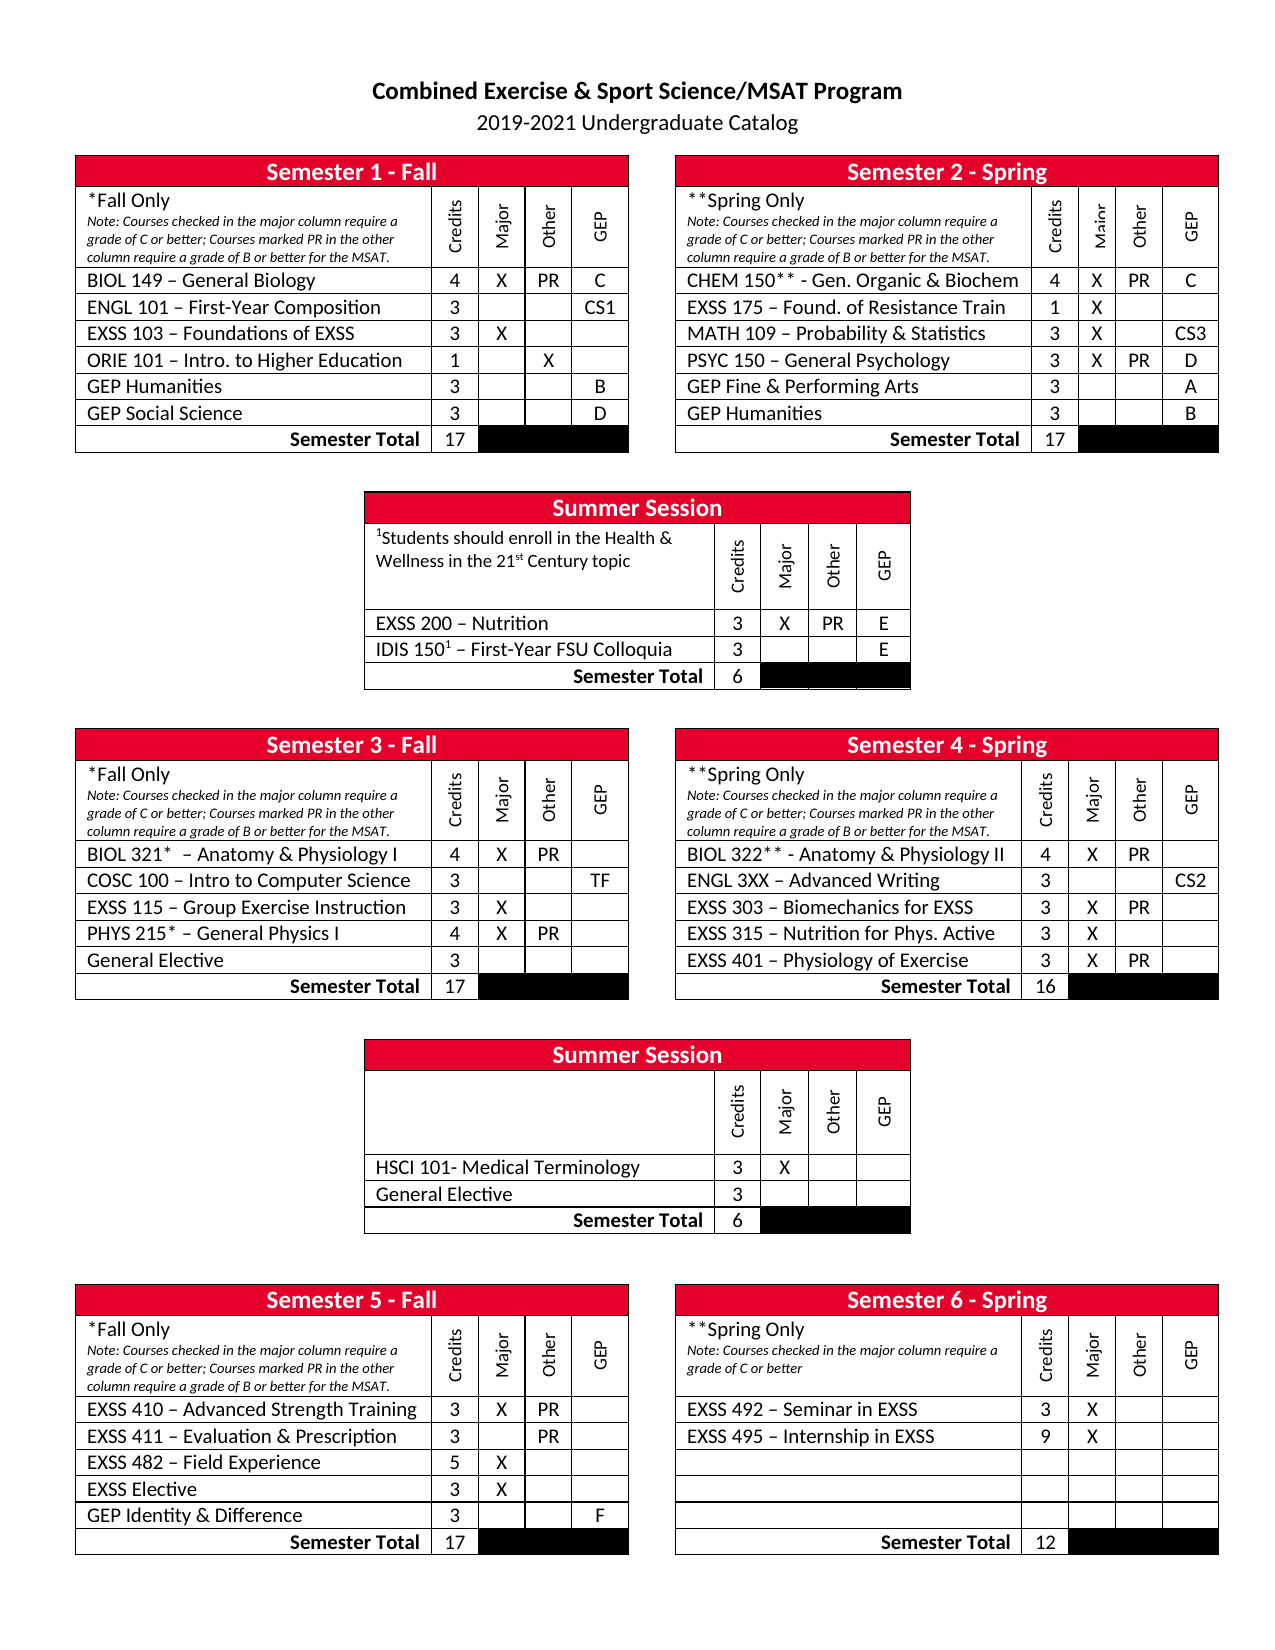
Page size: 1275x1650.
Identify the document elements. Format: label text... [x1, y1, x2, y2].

table_cell 3 [1022, 921, 1068, 946]
table_cell Credits [432, 761, 478, 840]
table_cell TF [572, 868, 628, 893]
table_cell 3 [432, 294, 478, 319]
table_cell 5 [432, 1450, 478, 1475]
table_cell [809, 663, 856, 688]
table_cell BIOL 322** - Anatomy & Physiology II [676, 841, 1021, 867]
table_cell [572, 921, 628, 946]
table_cell [526, 894, 571, 919]
table_cell Other [526, 187, 571, 267]
table_header Semester 3 - Fall [76, 729, 628, 760]
table_cell E [857, 610, 910, 636]
table_cell CS1 [572, 294, 628, 319]
table_cell Credits [1022, 1316, 1068, 1396]
table_cell 3 [432, 894, 478, 919]
table_cell 4 [432, 268, 478, 293]
table_cell GEP [572, 187, 628, 267]
table_cell [809, 1155, 856, 1180]
table_header Semester 2 - Spring [676, 156, 1218, 186]
table_cell Other [526, 1316, 571, 1396]
table_cell PSYC 150 – General Psychology [676, 347, 1031, 372]
table_cell 4 [432, 921, 478, 946]
table_cell B [1163, 400, 1218, 425]
table_cell 3 [1032, 321, 1078, 346]
table_cell A [1163, 374, 1218, 399]
table_cell X [1079, 294, 1115, 319]
table_cell GEP [857, 1071, 910, 1153]
table_cell Major [1069, 761, 1115, 840]
table_cell X [761, 610, 808, 636]
table_cell [572, 1450, 628, 1475]
table_cell CS2 [1163, 868, 1218, 893]
table_cell [526, 1450, 571, 1475]
table_cell [526, 321, 571, 346]
table_cell [1116, 321, 1162, 346]
table_cell CS3 [1163, 321, 1218, 346]
table_cell [572, 841, 628, 867]
table_cell Major [1079, 187, 1115, 267]
table_cell [1116, 1476, 1162, 1501]
table_cell [1069, 1450, 1115, 1475]
table_cell Semester 6 - Spring [676, 1285, 1218, 1315]
table_cell [479, 947, 524, 972]
table_cell CHEM 150** - Gen. Organic & Biochem [676, 268, 1031, 293]
table_cell [572, 1397, 628, 1422]
table_cell ENGL 101 – First-Year Composition [76, 294, 431, 319]
table_cell GEP [1163, 761, 1218, 840]
table_cell GEP [572, 1316, 628, 1396]
table_cell PR [809, 610, 856, 636]
table_cell GEP [572, 761, 628, 840]
table_cell PHYS 215* – General Physics I [76, 921, 431, 946]
table_cell [676, 1450, 1021, 1475]
table_cell X [1079, 321, 1115, 346]
table_cell Semester Total [676, 426, 1031, 452]
table_cell [809, 1208, 856, 1233]
table_cell *Fall Only Note: Courses checked in the major column require a grade of C or better; Courses marked PR in the other column require a grade of B or better for the MSAT. [76, 761, 431, 840]
table_cell [1163, 1397, 1218, 1422]
table_cell PR [526, 841, 571, 867]
table_cell 3 [715, 610, 760, 636]
table_cell ORIE 101 – Intro. to Higher Education [76, 347, 431, 372]
table_cell [1069, 1529, 1218, 1554]
table_cell X [1069, 1397, 1115, 1422]
table_cell Other [809, 524, 856, 609]
table_cell [1116, 400, 1162, 425]
table_cell Other [1116, 1316, 1162, 1396]
table_cell [1069, 974, 1218, 999]
table_cell PR [526, 268, 571, 293]
table_cell PR [526, 1397, 571, 1422]
table_cell *Fall Only Note: Courses checked in the major column require a grade of C or better; Courses marked PR in the other column require a grade of B or better for the MSAT. [76, 187, 431, 267]
table_cell F [572, 1503, 628, 1528]
table_cell [761, 1208, 808, 1233]
table_cell [572, 321, 628, 346]
table_cell Major [479, 761, 524, 840]
table_cell X [479, 268, 524, 293]
table_cell Other [526, 761, 571, 840]
table_cell [479, 400, 524, 425]
table_cell [526, 1476, 571, 1501]
table_cell 17 [432, 974, 478, 999]
table_cell E [857, 637, 910, 662]
table_cell 17 [1032, 426, 1078, 452]
table_cell 3 [432, 868, 478, 893]
table_cell 3 [432, 1397, 478, 1422]
table_cell GEP [1163, 187, 1218, 267]
table_cell [526, 400, 571, 425]
table_cell [1116, 1503, 1162, 1528]
table_cell GEP Identity & Difference [76, 1503, 431, 1528]
table_cell 1 [432, 347, 478, 372]
table_cell [857, 1208, 910, 1233]
table_cell PR [526, 921, 571, 946]
table_cell X [1079, 268, 1115, 293]
table_cell Major [479, 187, 524, 267]
table_cell [1163, 1503, 1218, 1528]
table_cell [857, 1155, 910, 1180]
table_cell BIOL 321* – Anatomy & Physiology I [76, 841, 431, 867]
table_cell [1163, 947, 1218, 972]
table_cell EXSS Elective [76, 1476, 431, 1501]
table_cell 3 [1032, 400, 1078, 425]
table_cell X [1069, 947, 1115, 972]
table_cell Semester Total [365, 1208, 714, 1233]
table_cell X [1069, 1423, 1115, 1448]
table_cell D [1163, 347, 1218, 372]
table_cell 3 [1022, 894, 1068, 919]
table_cell ENGL 3XX – Advanced Writing [676, 868, 1021, 893]
table_cell 17 [432, 1529, 478, 1554]
table_cell [479, 868, 524, 893]
table_cell [526, 1503, 571, 1528]
table_cell PR [1116, 841, 1162, 867]
table_cell X [1069, 894, 1115, 919]
table_cell GEP Humanities [676, 400, 1031, 425]
table_cell Major [1069, 1316, 1115, 1396]
table_cell [1069, 1476, 1115, 1501]
table_header Summer Session [365, 493, 910, 523]
table_cell 3 [1032, 374, 1078, 399]
table_cell X [479, 841, 524, 867]
table_cell [1163, 294, 1218, 319]
table_header Summer Session [365, 1040, 910, 1070]
table_cell C [1163, 268, 1218, 293]
table_cell [1116, 1423, 1162, 1448]
table_cell **Spring Only Note: Courses checked in the major column require a grade of C or better [676, 1316, 1021, 1396]
table_cell 4 [1022, 841, 1068, 867]
table_cell EXSS 401 – Physiology of Exercise [676, 947, 1021, 972]
table_cell X [479, 321, 524, 346]
table_cell 3 [1032, 347, 1078, 372]
table_cell MATH 109 – Probability & Statistics [676, 321, 1031, 346]
table_cell **Spring Only Note: Courses checked in the major column require a grade of C or better; Courses marked PR in the other column require a grade of B or better for the MSAT. [676, 187, 1031, 267]
table_cell 3 [1022, 868, 1068, 893]
table_cell X [1069, 841, 1115, 867]
table_cell COSC 100 – Intro to Computer Science [76, 868, 431, 893]
table_cell [479, 1529, 628, 1554]
table_cell [1079, 374, 1115, 399]
table_cell 3 [432, 1503, 478, 1528]
table_cell [572, 347, 628, 372]
table_cell [365, 1071, 714, 1153]
table_cell EXSS 103 – Foundations of EXSS [76, 321, 431, 346]
table_cell X [479, 1476, 524, 1501]
table_cell GEP [857, 524, 910, 609]
table_cell 1Students should enroll in the Health & Wellness in the 21st Century topic [365, 524, 714, 609]
table_cell Semester Total [676, 1529, 1021, 1554]
table_cell [526, 294, 571, 319]
table_cell [1116, 868, 1162, 893]
table_cell GEP Fine & Performing Arts [676, 374, 1031, 399]
table_cell EXSS 315 – Nutrition for Phys. Active [676, 921, 1021, 946]
table_cell [1022, 1476, 1068, 1501]
table_cell EXSS 175 – Found. of Resistance Train [676, 294, 1031, 319]
table_cell 3 [715, 637, 760, 662]
table_cell [761, 1181, 808, 1206]
table_cell Credits [1032, 187, 1078, 267]
text Combined Exercise & Sport Science/MSAT Program 2019-2021 Undergraduate Catalog [75, 75, 1200, 136]
table_cell EXSS 200 – Nutrition [365, 610, 714, 636]
table_cell [1022, 1503, 1068, 1528]
table_cell Credits [715, 524, 760, 609]
table_cell [479, 426, 628, 452]
table_cell X [526, 347, 571, 372]
table_cell [526, 374, 571, 399]
table_cell Credits [715, 1071, 760, 1153]
table_cell [761, 663, 808, 688]
table_cell [809, 637, 856, 662]
table_cell Other [1116, 187, 1162, 267]
table_cell 3 [432, 947, 478, 972]
table_header Semester 1 - Fall [76, 156, 628, 186]
table_cell 3 [1022, 947, 1068, 972]
table_cell 3 [715, 1155, 760, 1180]
table_cell X [479, 921, 524, 946]
table_cell [1116, 1450, 1162, 1475]
table_cell Credits [1022, 761, 1068, 840]
table_cell Major [479, 1316, 524, 1396]
table_cell EXSS 115 – Group Exercise Instruction [76, 894, 431, 919]
table_cell [857, 1181, 910, 1206]
table_cell [761, 637, 808, 662]
table_cell [1163, 1450, 1218, 1475]
table_cell [1116, 374, 1162, 399]
table_header Semester 5 - Fall [76, 1285, 628, 1315]
table_cell [1116, 294, 1162, 319]
table_cell [572, 1476, 628, 1501]
table_cell [479, 347, 524, 372]
table_cell 3 [432, 374, 478, 399]
table_cell [857, 663, 910, 688]
table_cell 3 [432, 1476, 478, 1501]
table_cell Credits [432, 1316, 478, 1396]
table_cell 3 [432, 1423, 478, 1448]
table_cell GEP [1163, 1316, 1218, 1396]
table_cell C [572, 268, 628, 293]
table_cell X [479, 1397, 524, 1422]
table_cell 9 [1022, 1423, 1068, 1448]
table_cell [479, 374, 524, 399]
table_cell [1163, 1423, 1218, 1448]
table_cell 3 [432, 321, 478, 346]
table_cell X [1079, 347, 1115, 372]
table_cell B [572, 374, 628, 399]
table_cell [526, 947, 571, 972]
table_cell EXSS 410 – Advanced Strength Training [76, 1397, 431, 1422]
table_cell EXSS 303 – Biomechanics for EXSS [676, 894, 1021, 919]
table_cell PR [1116, 894, 1162, 919]
table_cell Semester Total [76, 1529, 431, 1554]
table_cell Other [1116, 761, 1162, 840]
table_cell 6 [715, 663, 760, 688]
table_cell 6 [715, 1208, 760, 1233]
table_cell [479, 1423, 524, 1448]
table_cell EXSS 411 – Evaluation & Prescription [76, 1423, 431, 1448]
table_cell [1163, 1476, 1218, 1501]
table_cell General Elective [365, 1181, 714, 1206]
table_cell Semester Total [365, 663, 714, 688]
table_cell [479, 974, 628, 999]
table_cell [1163, 894, 1218, 919]
table_cell PR [1116, 268, 1162, 293]
table_cell X [761, 1155, 808, 1180]
table_cell [479, 294, 524, 319]
table_cell [572, 947, 628, 972]
table_cell GEP Social Science [76, 400, 431, 425]
table_cell PR [1116, 947, 1162, 972]
table_cell [676, 1503, 1021, 1528]
table_cell [1116, 921, 1162, 946]
table_cell EXSS 495 – Internship in EXSS [676, 1423, 1021, 1448]
table_cell Credits [432, 187, 478, 267]
table_cell Semester Total [76, 974, 431, 999]
table_cell Major [761, 1071, 808, 1153]
table_cell 4 [432, 841, 478, 867]
table_cell [809, 1181, 856, 1206]
table_cell [1163, 841, 1218, 867]
table_cell General Elective [76, 947, 431, 972]
table_cell PR [1116, 347, 1162, 372]
table_cell IDIS 1501 – First-Year FSU Colloquia [365, 637, 714, 662]
table_cell BIOL 149 – General Biology [76, 268, 431, 293]
table_cell 3 [1022, 1397, 1068, 1422]
table_cell 3 [715, 1181, 760, 1206]
table_cell [572, 894, 628, 919]
table_cell Semester Total [76, 426, 431, 452]
table_cell X [479, 894, 524, 919]
table_cell 12 [1022, 1529, 1068, 1554]
table_cell [1022, 1450, 1068, 1475]
table_cell 1 [1032, 294, 1078, 319]
table_cell X [479, 1450, 524, 1475]
table_cell [572, 1423, 628, 1448]
table_cell GEP Humanities [76, 374, 431, 399]
table_cell D [572, 400, 628, 425]
table_cell *Fall Only Note: Courses checked in the major column require a grade of C or better; Courses marked PR in the other column require a grade of B or better for the MSAT. [76, 1316, 431, 1396]
table_cell [1079, 400, 1115, 425]
table_cell [1116, 1397, 1162, 1422]
table_cell PR [526, 1423, 571, 1448]
table_cell 17 [432, 426, 478, 452]
table_cell [1069, 868, 1115, 893]
table_cell [1069, 1503, 1115, 1528]
table_cell X [1069, 921, 1115, 946]
table_cell [1079, 426, 1218, 452]
table_cell [526, 868, 571, 893]
table_cell 16 [1022, 974, 1068, 999]
table_cell Semester Total [676, 974, 1021, 999]
table_cell [479, 1503, 524, 1528]
table_cell 4 [1032, 268, 1078, 293]
table_cell [1163, 921, 1218, 946]
table_cell EXSS 482 – Field Experience [76, 1450, 431, 1475]
table_header Semester 4 - Spring [676, 729, 1218, 760]
table_cell HSCI 101- Medical Terminology [365, 1155, 714, 1180]
table_cell Major [761, 524, 808, 609]
table_cell **Spring Only Note: Courses checked in the major column require a grade of C or better; Courses marked PR in the other column require a grade of B or better for the MSAT. [676, 761, 1021, 840]
table_cell EXSS 492 – Seminar in EXSS [676, 1397, 1021, 1422]
table_cell [676, 1476, 1021, 1501]
table_cell 3 [432, 400, 478, 425]
table_cell Other [809, 1071, 856, 1153]
